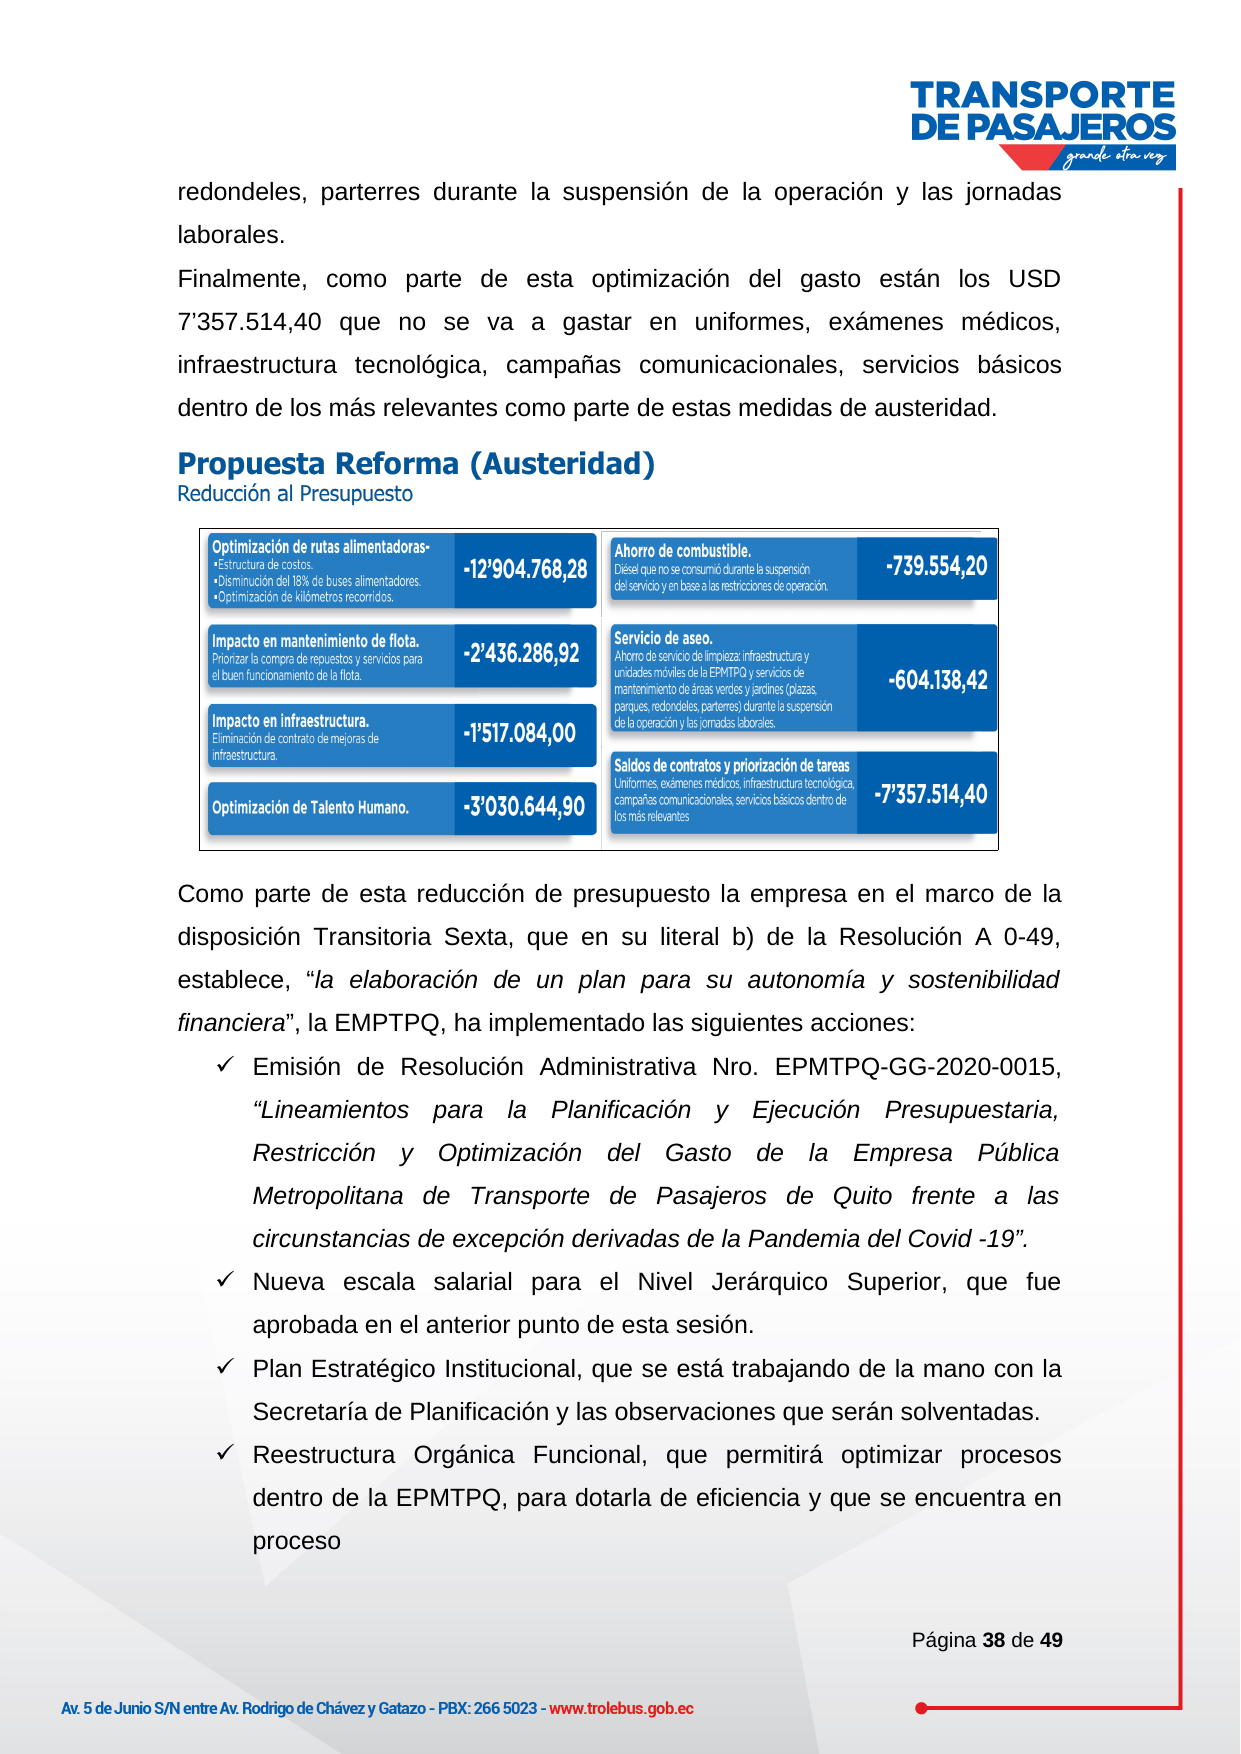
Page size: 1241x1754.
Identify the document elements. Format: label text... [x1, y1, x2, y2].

picture [0, 14, 1241, 1754]
text Como parte de esta reducción de presupuesto la empresa en el marco de la disposición Transitoria Sexta, que en su literal b) de la Resolución A 0-49, establece, “la elaboración de un plan para su autonomía y sostenibilidad financiera”, la EMPTPQ, ha implementado las siguientes acciones: [177, 824, 1063, 1037]
list Plan Estratégico Institucional, que se está trabajando de la mano con la Secretaría de Planificación y las observaciones que serán solventadas. [215, 1353, 1063, 1426]
list Nueva escala salarial para el Nivel Jerárquico Superior, que fue aprobada en el anterior punto de esta sesión. [215, 1267, 1063, 1339]
list Reestructura Orgánica Funcional, que permitirá optimizar procesos dentro de la EPMTPQ, para dotarla de eficiencia y que se encuentra en proceso [215, 1440, 1063, 1555]
text Finalmente, como parte de esta optimización del gasto están los USD 7’357.514,40 que no se va a gastar en uniformes, exámenes médicos, infraestructura tecnológica, campañas comunicacionales, servicios básicos dentro de los más relevantes como parte de estas medidas de austeridad. [177, 263, 1063, 422]
list Emisión de Resolución Administrativa Nro. EPMTPQ-GG-2020-0015, “Lineamientos para la Planificación y Ejecución Presupuestaria, Restricción y Optimización del Gasto de la Empresa Pública Metropolitana de Transporte de Pasajeros de Quito frente a las circunstancias de excepción derivadas de la Pandemia del Covid -19”. [215, 1051, 1063, 1253]
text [177, 177, 1063, 249]
